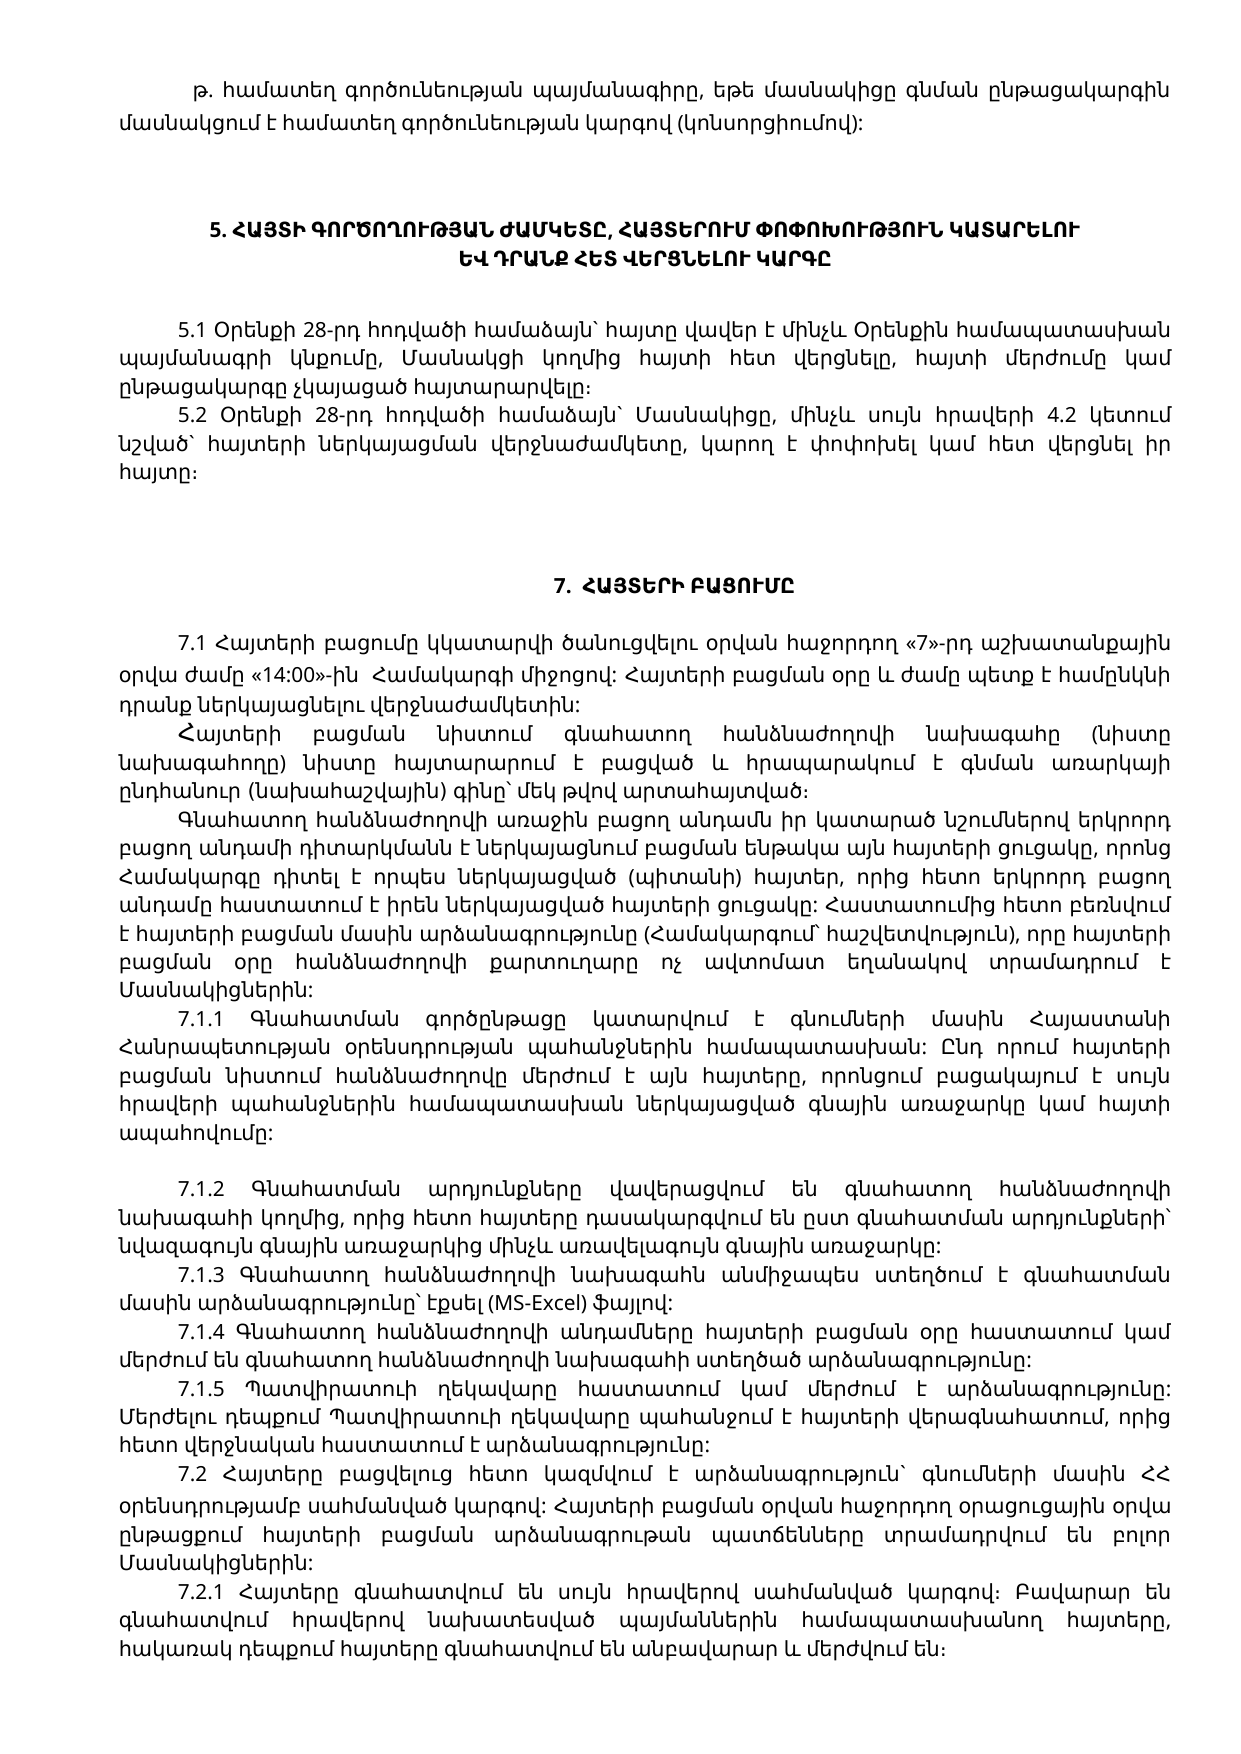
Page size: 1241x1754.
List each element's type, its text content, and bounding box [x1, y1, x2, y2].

text 7.2.1 Հայտերը գնահատվում են սույն հրավերով սահմանված կարգով։ Բավարար են գնահատվում հրավերով նախատեսված պայմաններին համապատասխանող հայտերը, հակառակ դեպքում հայտերը գնահատվում են անբավարար և մերժվում են։ [118, 1577, 1171, 1662]
text ԵՎ ԴՐԱՆՔ ՀԵՏ ՎԵՐՑՆԵԼՈՒ ԿԱՐԳԸ [118, 244, 1171, 272]
text 7. ՀԱՅՏԵՐԻ ԲԱՑՈՒՄԸ [118, 571, 1171, 599]
text թ. համատեղ գործունեության պայմանագիրը, եթե մասնակիցը գնման ընթացակարգին մասնակցում է համատեղ գործունեության կարգով (կոնսորցիումով): [118, 75, 1171, 136]
text 7.1.3 Գնահատող հանձնաժողովի նախագահն անմիջապես ստեղծում է գնահատման մասին արձանագրությունը՝ էքսել (MS-Excel) ֆայլով: [118, 1260, 1171, 1317]
text 5. ՀԱՅՏԻ ԳՈՐԾՈՂՈՒԹՅԱՆ ԺԱՄԿԵՏԸ, ՀԱՅՏԵՐՈՒՄ ՓՈՓՈԽՈՒԹՅՈՒՆ ԿԱՏԱՐԵԼՈՒ [118, 215, 1171, 244]
text 7.2 Հայտերը բացվելուց հետո կազմվում է արձանագրություն` գնումների մասին ՀՀ օրենսդրությամբ սահմանված կարգով: Հայտերի բացման օրվան հաջորդող օրացուցային օրվա ընթացքում հայտերի բացման արձանագրութան պատճենները տրամադրվում են բոլոր Մասնակիցներին: [118, 1459, 1171, 1577]
text 7.1 Հայտերի բացումը կկատարվի ծանուցվելու օրվան հաջորդող «7»-րդ աշխատանքային օրվա ժամը «14:00»-ին Համակարգի միջոցով: Հայտերի բացման օրը և ժամը պետք է համընկնի դրանք ներկայացնելու վերջնաժամկետին: [118, 628, 1171, 719]
text 7.1.4 Գնահատող հանձնաժողովի անդամները հայտերի բացման օրը հաստատում կամ մերժում են գնահատող հանձնաժողովի նախագահի ստեղծած արձանագրությունը: [118, 1317, 1171, 1374]
text 5.2 Օրենքի 28-րդ հոդվածի համաձայն` Մասնակիցը, մինչև սույն հրավերի 4.2 կետում նշված` հայտերի ներկայացման վերջնաժամկետը, կարող է փոփոխել կամ հետ վերցնել իր հայտը։ [118, 400, 1171, 486]
text 7.1.5 Պատվիրատուի ղեկավարը հաստատում կամ մերժում է արձանագրությունը: Մերժելու դեպքում Պատվիրատուի ղեկավարը պահանջում է հայտերի վերագնահատում, որից հետո վերջնական հաստատում է արձանագրությունը: [118, 1374, 1171, 1459]
text 7.1.1 Գնահատման գործընթացը կատարվում է գնումների մասին Հայաստանի Հանրապետության օրենսդրության պահանջներին համապատասխան: Ընդ որում հայտերի բացման նիստում հանձնաժողովը մերժում է այն հայտերը, որոնցում բացակայում է սույն հրավերի պահանջներին համապատասխան ներկայացված գնային առաջարկը կամ հայտի ապահովումը: [118, 1004, 1171, 1146]
text Գնահատող հանձնաժողովի առաջին բացող անդամն իր կատարած նշումներով երկրորդ բացող անդամի դիտարկմանն է ներկայացնում բացման ենթակա այն հայտերի ցուցակը, որոնց Համակարգը դիտել է որպես ներկայացված (պիտանի) հայտեր, որից հետո երկրորդ բացող անդամը հաստատում է իրեն ներկայացված հայտերի ցուցակը: Հաստատումից հետո բեռնվում է հայտերի բացման մասին արձանագրությունը (Համակարգում՝ հաշվետվություն), որը հայտերի բացման օրը հանձնաժողովի քարտուղարը ոչ ավտոմատ եղանակով տրամադրում է Մասնակիցներին: [118, 805, 1171, 1004]
text 7.1.2 Գնահատման արդյունքները վավերացվում են գնահատող հանձնաժողովի նախագահի կողմից, որից հետո հայտերը դասակարգվում են ըստ գնահատման արդյունքների՝ նվազագույն գնային առաջարկից մինչև առավելագույն գնային առաջարկը: [118, 1174, 1171, 1260]
text 5.1 Օրենքի 28-րդ հոդվածի համաձայն` հայտը վավեր է մինչև Օրենքին համապատասխան պայմանագրի կնքումը, Մասնակցի կողմից հայտի հետ վերցնելը, հայտի մերժումը կամ ընթացակարգը չկայացած հայտարարվելը։ [118, 315, 1171, 400]
text Հայտերի բացման նիստում գնահատող հանձնաժողովի նախագահը (նիստը նախագահողը) նիստը հայտարարում է բացված և հրապարակում է գնման առարկայի ընդհանուր (նախահաշվային) գինը՝ մեկ թվով արտահայտված։ [118, 719, 1171, 805]
